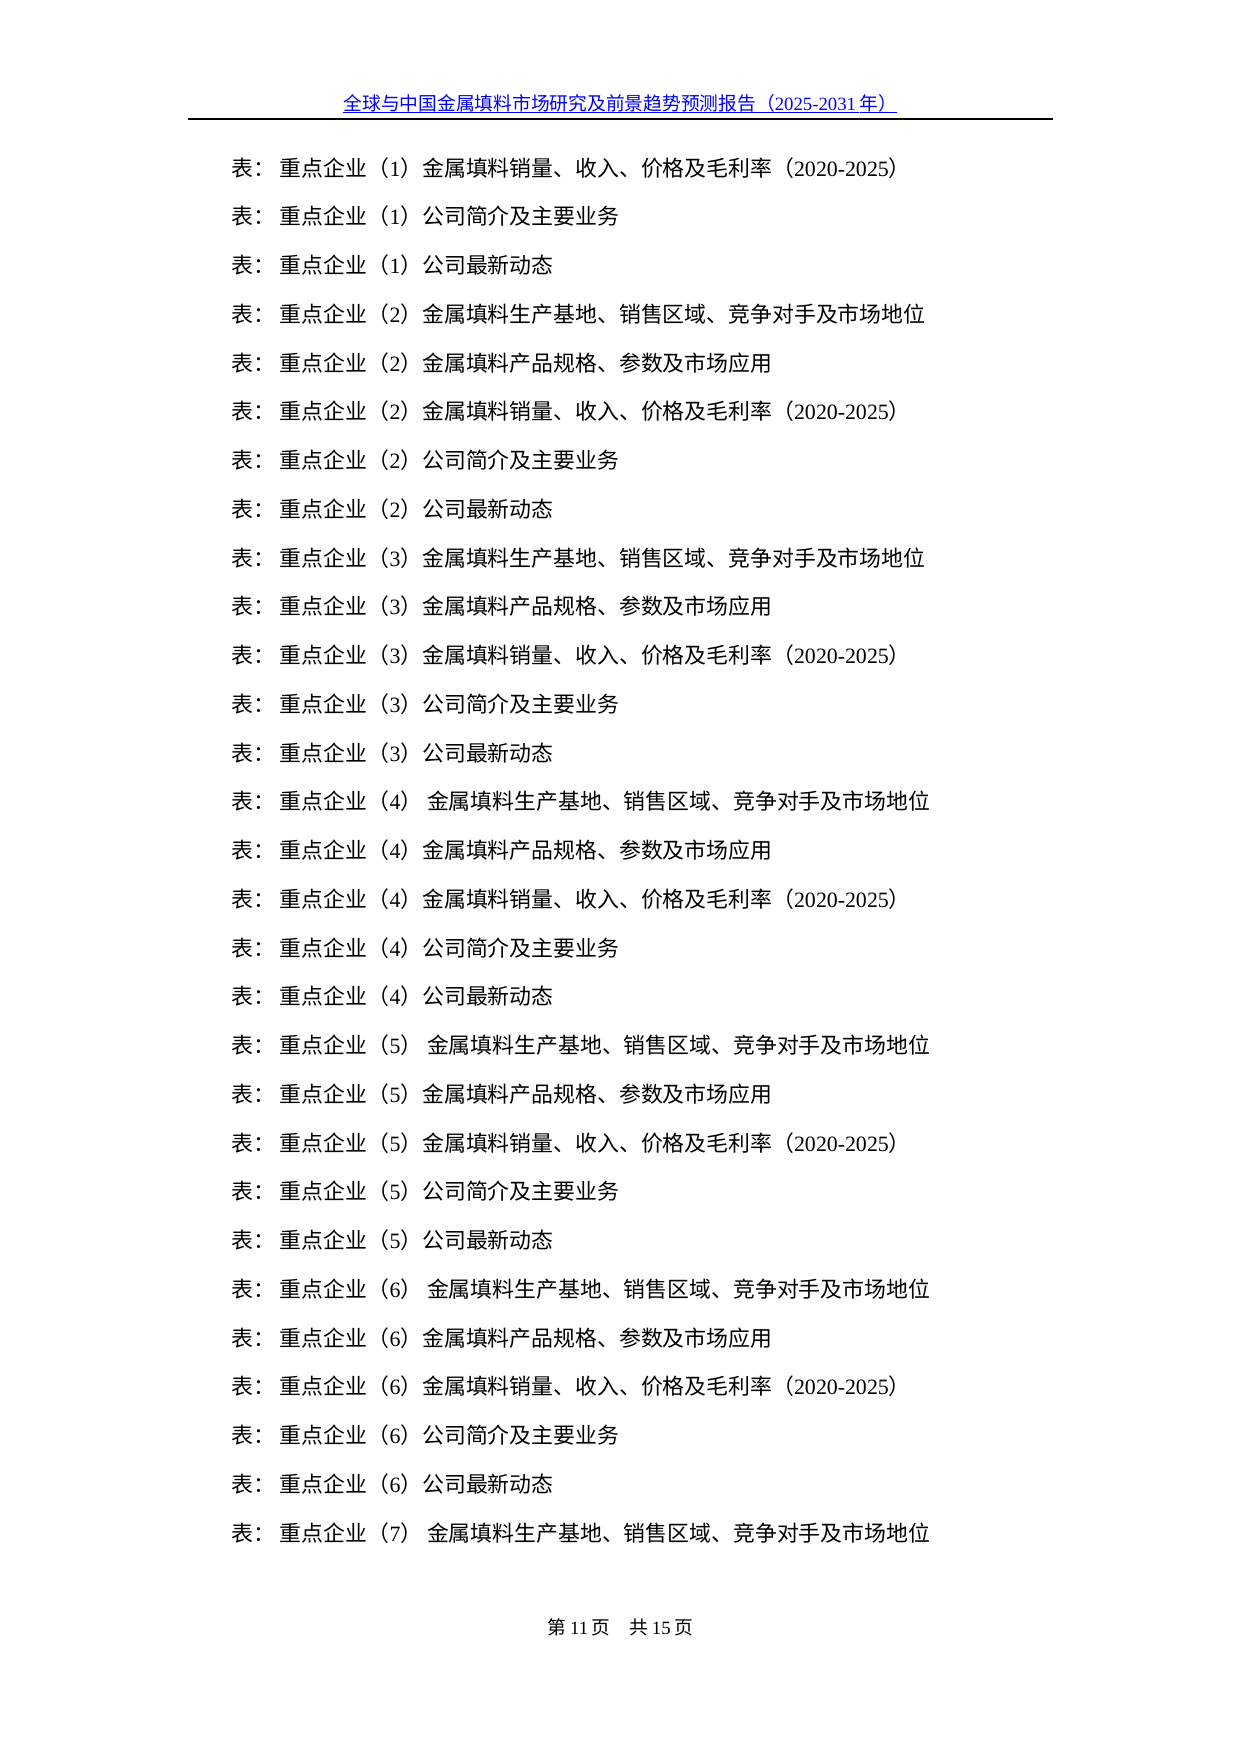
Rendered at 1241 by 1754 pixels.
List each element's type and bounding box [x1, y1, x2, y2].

text [187, 150, 1053, 1548]
